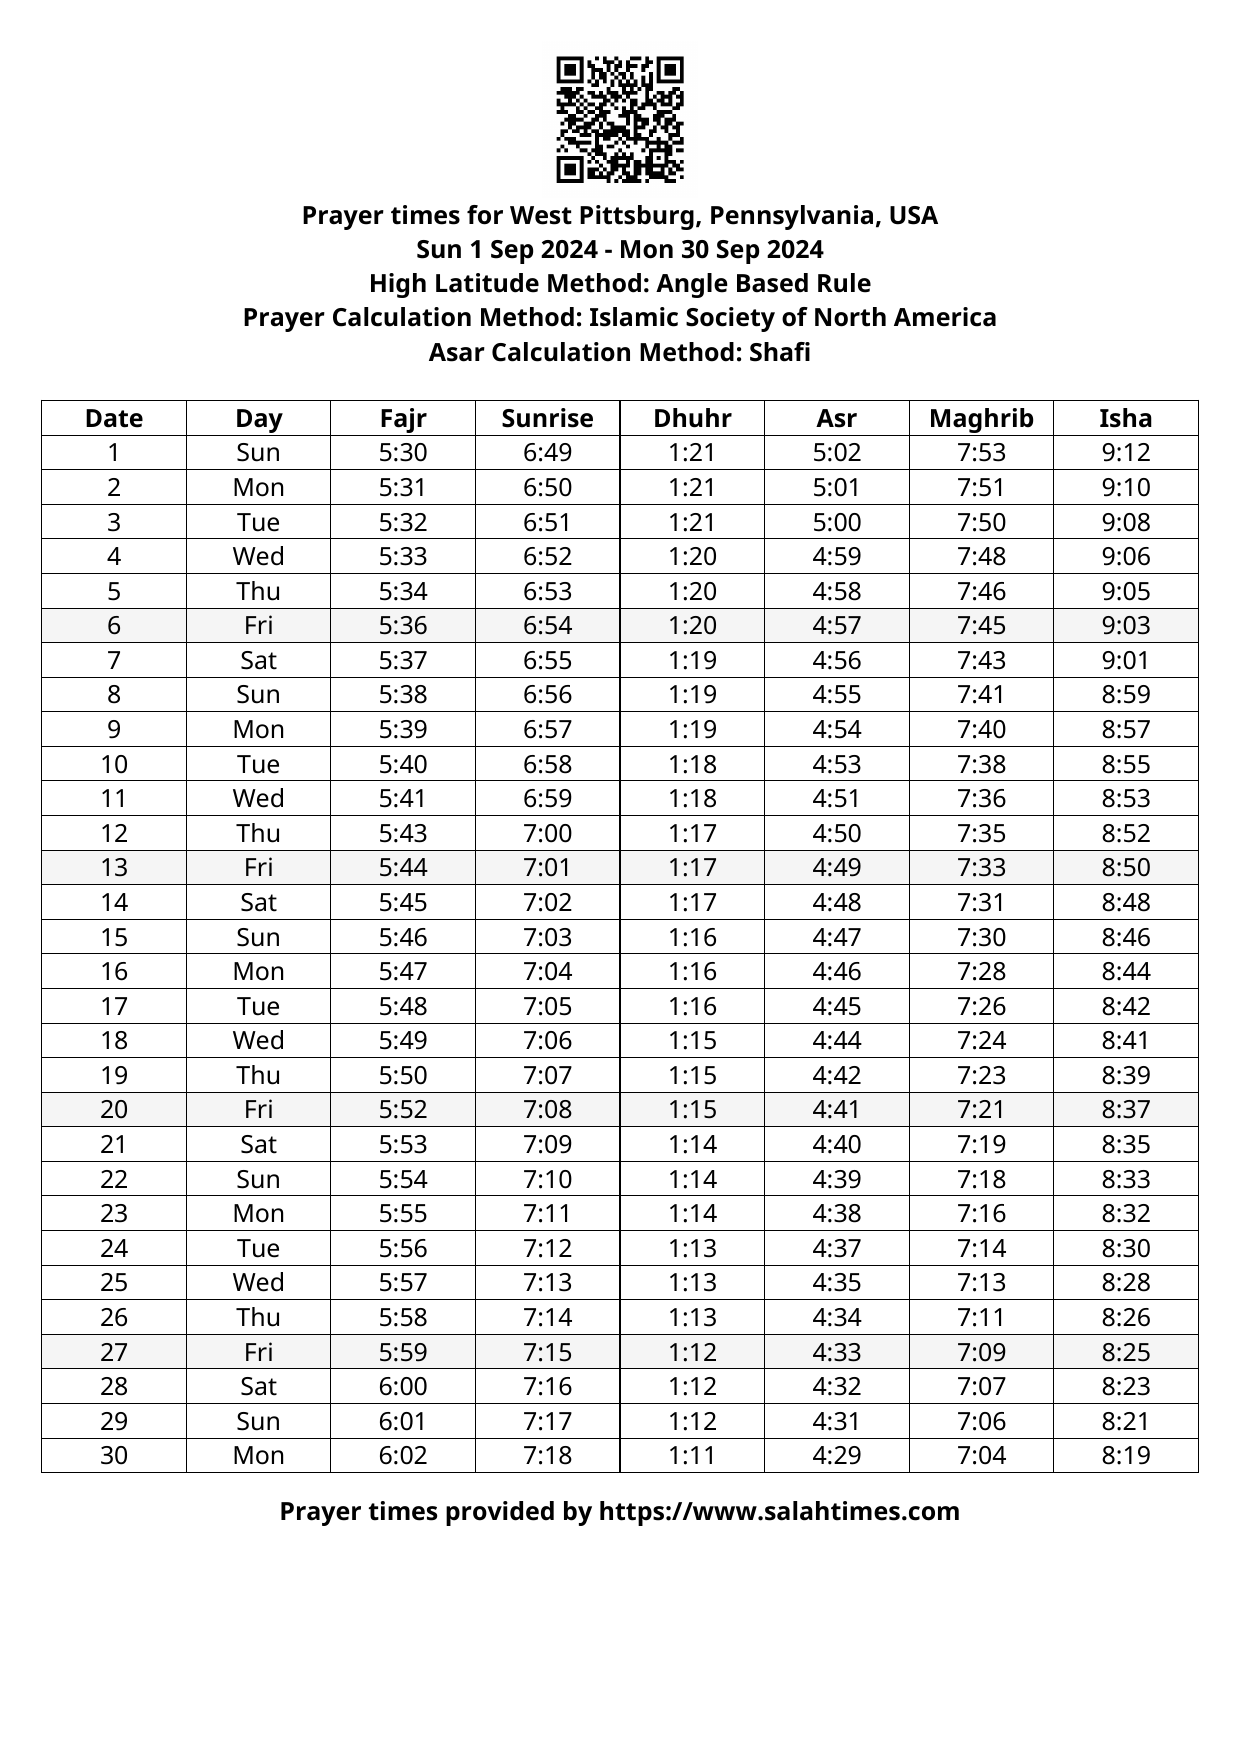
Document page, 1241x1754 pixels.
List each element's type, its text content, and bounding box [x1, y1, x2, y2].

table_cell 9:10 [1054, 470, 1198, 504]
table_cell 7:50 [910, 505, 1053, 538]
table_cell 7:21 [910, 1093, 1053, 1126]
table_cell 1:12 [621, 1369, 764, 1403]
table_cell 8:59 [1054, 678, 1198, 711]
table_cell Sun [187, 1162, 330, 1195]
table_cell 7:03 [476, 920, 619, 953]
table_cell 5:01 [765, 470, 909, 504]
table_cell Mon [187, 954, 330, 988]
table_cell 1:12 [621, 1404, 764, 1437]
table_cell 8:55 [1054, 747, 1198, 780]
table_cell 7:45 [910, 609, 1053, 642]
table_cell 8:21 [1054, 1404, 1198, 1437]
table_cell 4:29 [765, 1439, 909, 1472]
table_cell 5 [42, 574, 186, 607]
table_header Maghrib [910, 401, 1053, 434]
table_cell 7:09 [476, 1127, 619, 1161]
table_cell 6:59 [476, 781, 619, 815]
table_cell 8:42 [1054, 989, 1198, 1022]
table_cell Sat [187, 643, 330, 677]
table_cell 4:53 [765, 747, 909, 780]
table_cell 9:06 [1054, 539, 1198, 573]
table_cell 8:25 [1054, 1335, 1198, 1368]
table_cell 4:42 [765, 1058, 909, 1092]
table_cell 4:59 [765, 539, 909, 573]
table_cell Tue [187, 989, 330, 1022]
table_cell 7:14 [910, 1231, 1053, 1264]
table_cell 5:58 [331, 1300, 475, 1334]
table_cell 5:36 [331, 609, 475, 642]
table_cell 4:35 [765, 1266, 909, 1299]
table_cell 8 [42, 678, 186, 711]
table_cell 7:18 [910, 1162, 1053, 1195]
table_cell 7:19 [910, 1127, 1053, 1161]
table_cell 5:59 [331, 1335, 475, 1368]
table_cell 1:17 [621, 816, 764, 849]
table_cell 1:21 [621, 470, 764, 504]
table_cell 12 [42, 816, 186, 849]
table_cell 9 [42, 712, 186, 746]
table_cell 1:14 [621, 1162, 764, 1195]
table_cell 5:00 [765, 505, 909, 538]
table_cell 7:13 [910, 1266, 1053, 1299]
table_cell 3 [42, 505, 186, 538]
text Prayer times provided by https://www.salahtimes.com [42, 1494, 1198, 1528]
table_cell 4:45 [765, 989, 909, 1022]
table_cell 8:28 [1054, 1266, 1198, 1299]
table_cell 8:30 [1054, 1231, 1198, 1264]
table_cell Wed [187, 1024, 330, 1057]
table_cell 15 [42, 920, 186, 953]
table_cell 4:39 [765, 1162, 909, 1195]
table_cell 5:40 [331, 747, 475, 780]
table_cell 5:38 [331, 678, 475, 711]
table_cell 6:53 [476, 574, 619, 607]
table_cell 2 [42, 470, 186, 504]
table_cell 9:08 [1054, 505, 1198, 538]
table_cell 7:16 [476, 1369, 619, 1403]
table_cell 1:16 [621, 954, 764, 988]
table_cell 4:57 [765, 609, 909, 642]
table_cell 1:20 [621, 609, 764, 642]
table_cell 7:53 [910, 436, 1053, 469]
table_cell 14 [42, 885, 186, 919]
table_cell Sat [187, 1127, 330, 1161]
table_cell 4:50 [765, 816, 909, 849]
table_cell 5:31 [331, 470, 475, 504]
table_cell 9:05 [1054, 574, 1198, 607]
table_cell Fri [187, 609, 330, 642]
table_cell 8:39 [1054, 1058, 1198, 1092]
table_header Sunrise [476, 401, 619, 434]
table_cell Mon [187, 470, 330, 504]
table_cell 1:13 [621, 1266, 764, 1299]
table_cell 5:32 [331, 505, 475, 538]
text High Latitude Method: Angle Based Rule [42, 266, 1198, 300]
table_cell Thu [187, 816, 330, 849]
table_cell 8:35 [1054, 1127, 1198, 1161]
table_cell 6:02 [331, 1439, 475, 1472]
table_cell 7:06 [476, 1024, 619, 1057]
table_cell 1:16 [621, 989, 764, 1022]
table_cell 7:13 [476, 1266, 619, 1299]
table_cell Fri [187, 851, 330, 884]
table_cell 4:38 [765, 1196, 909, 1230]
table_cell 23 [42, 1196, 186, 1230]
table_cell 1:19 [621, 643, 764, 677]
table_cell 1:12 [621, 1335, 764, 1368]
table_cell 11 [42, 781, 186, 815]
table_cell 6:54 [476, 609, 619, 642]
table_cell 4:48 [765, 885, 909, 919]
table_cell 6:51 [476, 505, 619, 538]
table_cell 7:43 [910, 643, 1053, 677]
table_cell 7:07 [476, 1058, 619, 1092]
table_cell 4:34 [765, 1300, 909, 1334]
table_cell 7:07 [910, 1369, 1053, 1403]
table_cell 7:35 [910, 816, 1053, 849]
table_cell Sun [187, 436, 330, 469]
table_cell Mon [187, 1439, 330, 1472]
table_cell Sun [187, 920, 330, 953]
table_cell 7:28 [910, 954, 1053, 988]
table_cell 7:24 [910, 1024, 1053, 1057]
table_cell 30 [42, 1439, 186, 1472]
table_cell Fri [187, 1093, 330, 1126]
table_header Isha [1054, 401, 1198, 434]
table_cell 19 [42, 1058, 186, 1092]
table_cell 6:01 [331, 1404, 475, 1437]
table_cell 1:15 [621, 1024, 764, 1057]
table_cell 1:21 [621, 505, 764, 538]
table_cell 7:17 [476, 1404, 619, 1437]
table_cell 7:48 [910, 539, 1053, 573]
table_cell 4:37 [765, 1231, 909, 1264]
table_cell 8:19 [1054, 1439, 1198, 1472]
table_cell 5:49 [331, 1024, 475, 1057]
table_cell 4:58 [765, 574, 909, 607]
table_cell 1:18 [621, 781, 764, 815]
table_cell Sat [187, 885, 330, 919]
table_cell 5:39 [331, 712, 475, 746]
table_cell 7:15 [476, 1335, 619, 1368]
table_cell 6:52 [476, 539, 619, 573]
table_cell 5:34 [331, 574, 475, 607]
table_cell 20 [42, 1093, 186, 1126]
table_cell 4:56 [765, 643, 909, 677]
table_cell 7:46 [910, 574, 1053, 607]
table_cell 7:23 [910, 1058, 1053, 1092]
table_cell 9:12 [1054, 436, 1198, 469]
table_cell 7:10 [476, 1162, 619, 1195]
table_header Fajr [331, 401, 475, 434]
table_header Date [42, 401, 186, 434]
table_cell 26 [42, 1300, 186, 1334]
table_cell 24 [42, 1231, 186, 1264]
table_cell 7:11 [476, 1196, 619, 1230]
table_cell 5:55 [331, 1196, 475, 1230]
table_cell 8:33 [1054, 1162, 1198, 1195]
table_cell 8:41 [1054, 1024, 1198, 1057]
text Sun 1 Sep 2024 - Mon 30 Sep 2024 [42, 232, 1198, 266]
table_cell 4:32 [765, 1369, 909, 1403]
table_cell 4:44 [765, 1024, 909, 1057]
table_header Day [187, 401, 330, 434]
table_cell 13 [42, 851, 186, 884]
table_cell 7:11 [910, 1300, 1053, 1334]
table_cell 8:53 [1054, 781, 1198, 815]
table_cell 7:38 [910, 747, 1053, 780]
table_cell 5:41 [331, 781, 475, 815]
table_cell 25 [42, 1266, 186, 1299]
table_cell Wed [187, 781, 330, 815]
table_cell 5:46 [331, 920, 475, 953]
table_cell 10 [42, 747, 186, 780]
table_cell 1:19 [621, 678, 764, 711]
table_cell 8:46 [1054, 920, 1198, 953]
table_cell 5:54 [331, 1162, 475, 1195]
table_cell 5:57 [331, 1266, 475, 1299]
table_cell 8:48 [1054, 885, 1198, 919]
table_cell 21 [42, 1127, 186, 1161]
table_cell 1:16 [621, 920, 764, 953]
table_cell Wed [187, 1266, 330, 1299]
table_cell 5:44 [331, 851, 475, 884]
table_cell 7:41 [910, 678, 1053, 711]
table_cell 6:57 [476, 712, 619, 746]
table_cell 1:17 [621, 885, 764, 919]
table_cell 7:33 [910, 851, 1053, 884]
table_cell 7:08 [476, 1093, 619, 1126]
table_cell 4 [42, 539, 186, 573]
table_cell 6:55 [476, 643, 619, 677]
table_cell 7:05 [476, 989, 619, 1022]
table_cell 1:18 [621, 747, 764, 780]
table_cell 8:52 [1054, 816, 1198, 849]
table_cell 28 [42, 1369, 186, 1403]
table_cell 7:40 [910, 712, 1053, 746]
table_cell 7:02 [476, 885, 619, 919]
table_cell 4:33 [765, 1335, 909, 1368]
table_cell 8:32 [1054, 1196, 1198, 1230]
table_cell Sun [187, 678, 330, 711]
table_cell 4:49 [765, 851, 909, 884]
table_cell 7 [42, 643, 186, 677]
table_header Dhuhr [621, 401, 764, 434]
table_cell 5:02 [765, 436, 909, 469]
table_cell Thu [187, 1058, 330, 1092]
table_cell 4:54 [765, 712, 909, 746]
table_cell 5:30 [331, 436, 475, 469]
table_cell 1:20 [621, 574, 764, 607]
table_cell 4:47 [765, 920, 909, 953]
table_cell 1:21 [621, 436, 764, 469]
table_cell 8:57 [1054, 712, 1198, 746]
table_cell 6:00 [331, 1369, 475, 1403]
table_cell 7:31 [910, 885, 1053, 919]
table_cell 7:30 [910, 920, 1053, 953]
table_cell 1 [42, 436, 186, 469]
table_cell Thu [187, 1300, 330, 1334]
table_cell Wed [187, 539, 330, 573]
table_cell Thu [187, 574, 330, 607]
table_cell 17 [42, 989, 186, 1022]
table_cell 7:18 [476, 1439, 619, 1472]
table_cell 5:48 [331, 989, 475, 1022]
table_cell 7:01 [476, 851, 619, 884]
table_cell 7:36 [910, 781, 1053, 815]
table_cell 1:17 [621, 851, 764, 884]
table_cell 22 [42, 1162, 186, 1195]
table_cell 6 [42, 609, 186, 642]
table_header Asr [765, 401, 909, 434]
table_cell 18 [42, 1024, 186, 1057]
table_cell 6:50 [476, 470, 619, 504]
table_cell Tue [187, 747, 330, 780]
table_cell 4:41 [765, 1093, 909, 1126]
table_cell 8:50 [1054, 851, 1198, 884]
table_cell 8:26 [1054, 1300, 1198, 1334]
table_cell 1:11 [621, 1439, 764, 1472]
table_cell 4:31 [765, 1404, 909, 1437]
table_cell 7:26 [910, 989, 1053, 1022]
table_cell 29 [42, 1404, 186, 1437]
table_cell 6:58 [476, 747, 619, 780]
table_cell 7:00 [476, 816, 619, 849]
picture [542, 41, 699, 198]
table_cell 1:13 [621, 1231, 764, 1264]
table_cell 5:37 [331, 643, 475, 677]
table_cell 1:15 [621, 1058, 764, 1092]
table_cell 6:49 [476, 436, 619, 469]
table_cell 1:14 [621, 1196, 764, 1230]
text Prayer Calculation Method: Islamic Society of North America [42, 300, 1198, 334]
table_cell 5:53 [331, 1127, 475, 1161]
table_cell 4:46 [765, 954, 909, 988]
table_cell Sat [187, 1369, 330, 1403]
table_cell 4:51 [765, 781, 909, 815]
table_cell 5:52 [331, 1093, 475, 1126]
table_cell 5:50 [331, 1058, 475, 1092]
table_cell 8:37 [1054, 1093, 1198, 1126]
table_cell 9:03 [1054, 609, 1198, 642]
table_cell 7:09 [910, 1335, 1053, 1368]
text Prayer times for West Pittsburg, Pennsylvania, USA [42, 198, 1198, 232]
table_cell 1:20 [621, 539, 764, 573]
table_cell 7:14 [476, 1300, 619, 1334]
table_cell Tue [187, 505, 330, 538]
table_cell 9:01 [1054, 643, 1198, 677]
table_cell 4:55 [765, 678, 909, 711]
table_cell 5:33 [331, 539, 475, 573]
table_cell 8:23 [1054, 1369, 1198, 1403]
table_cell 27 [42, 1335, 186, 1368]
table_cell 5:56 [331, 1231, 475, 1264]
table_cell 7:12 [476, 1231, 619, 1264]
table_cell 1:19 [621, 712, 764, 746]
table_cell 8:44 [1054, 954, 1198, 988]
table_cell Mon [187, 1196, 330, 1230]
table_cell Tue [187, 1231, 330, 1264]
table_cell 5:43 [331, 816, 475, 849]
table_cell Mon [187, 712, 330, 746]
table_cell 5:45 [331, 885, 475, 919]
table_cell 1:15 [621, 1093, 764, 1126]
table_cell Fri [187, 1335, 330, 1368]
table_cell 1:13 [621, 1300, 764, 1334]
table_cell 7:16 [910, 1196, 1053, 1230]
table_cell Sun [187, 1404, 330, 1437]
table_cell 7:04 [910, 1439, 1053, 1472]
text Asar Calculation Method: Shafi [42, 334, 1198, 368]
table_cell 7:04 [476, 954, 619, 988]
table_cell 16 [42, 954, 186, 988]
table_cell 5:47 [331, 954, 475, 988]
table_cell 4:40 [765, 1127, 909, 1161]
table_cell 7:51 [910, 470, 1053, 504]
table_cell 7:06 [910, 1404, 1053, 1437]
table_cell 1:14 [621, 1127, 764, 1161]
table_cell 6:56 [476, 678, 619, 711]
